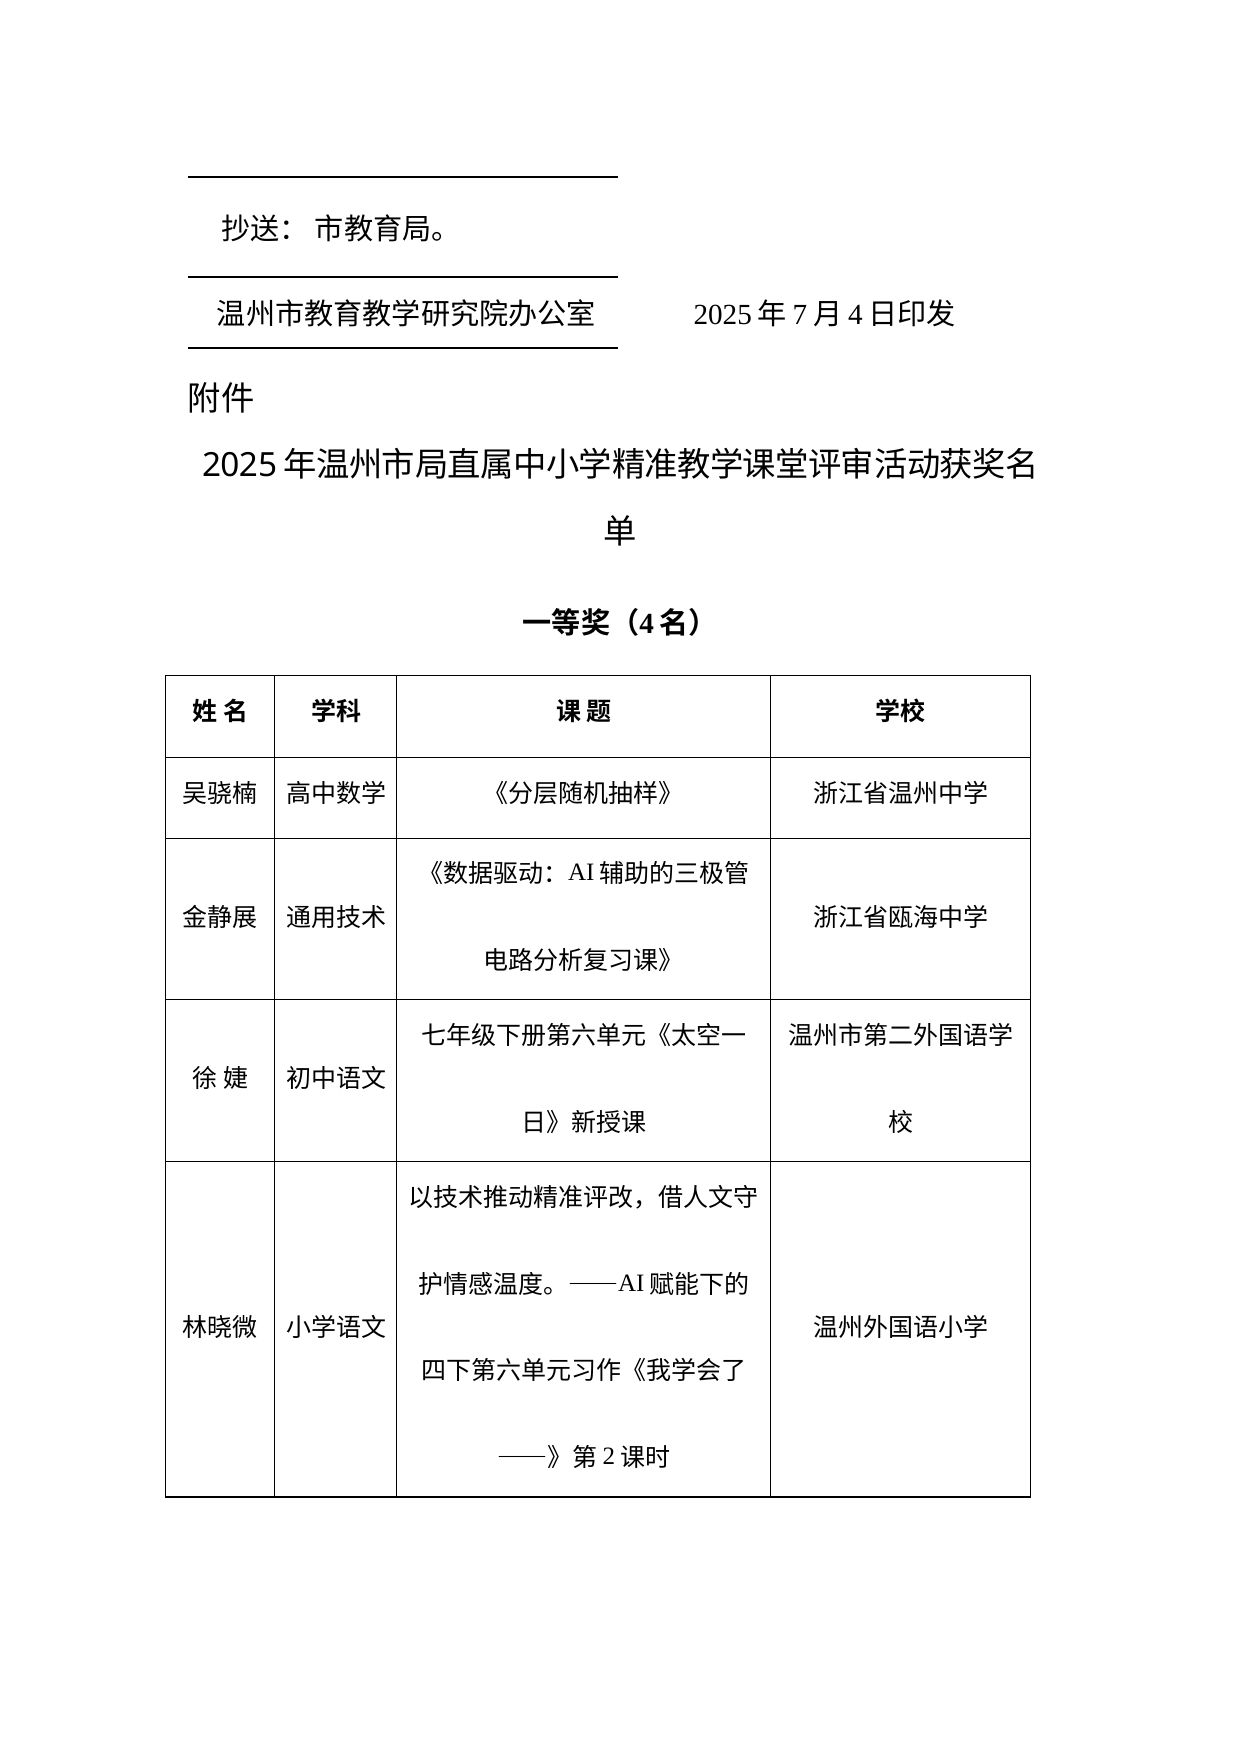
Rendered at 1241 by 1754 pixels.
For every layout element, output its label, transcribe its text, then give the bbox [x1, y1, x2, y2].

table_cell 七年级下册第六单元《太空一日》新授课 [397, 1000, 770, 1161]
table_cell 金静展 [166, 839, 274, 999]
table_cell 初中语文 [275, 1000, 396, 1161]
table_cell 以技术推动精准评改，借人文守护情感温度。——AI赋能下的四下第六单元习作《我学会了——》第2课时 [397, 1162, 770, 1496]
table_header 课 题 [397, 676, 770, 757]
table_header 学校 [771, 676, 1030, 757]
text 抄送： 市教育局。 [221, 194, 1053, 260]
text 一等奖（4名） [187, 587, 1053, 654]
table_cell 温州外国语小学 [771, 1162, 1030, 1496]
table_cell 浙江省温州中学 [771, 758, 1030, 837]
table_cell 《分层随机抽样》 [397, 758, 770, 837]
text 温州市教育教学研究院办公室 2025年7月4日印发 [187, 294, 1053, 332]
table_cell 高中数学 [275, 758, 396, 837]
table_cell 通用技术 [275, 839, 396, 999]
text 2025年温州市局直属中小学精准教学课堂评审活动获奖名单 [187, 429, 1053, 562]
table_cell 吴骁楠 [166, 758, 274, 837]
table_cell 徐 婕 [166, 1000, 274, 1161]
table_header 姓 名 [166, 676, 274, 757]
table_header 学科 [275, 676, 396, 757]
text 附件 [187, 362, 1053, 429]
table_cell 《数据驱动：AI辅助的三极管电路分析复习课》 [397, 839, 770, 999]
table_cell 浙江省瓯海中学 [771, 839, 1030, 999]
table_cell 温州市第二外国语学校 [771, 1000, 1030, 1161]
table_cell 林晓微 [166, 1162, 274, 1496]
table_cell 小学语文 [275, 1162, 396, 1496]
